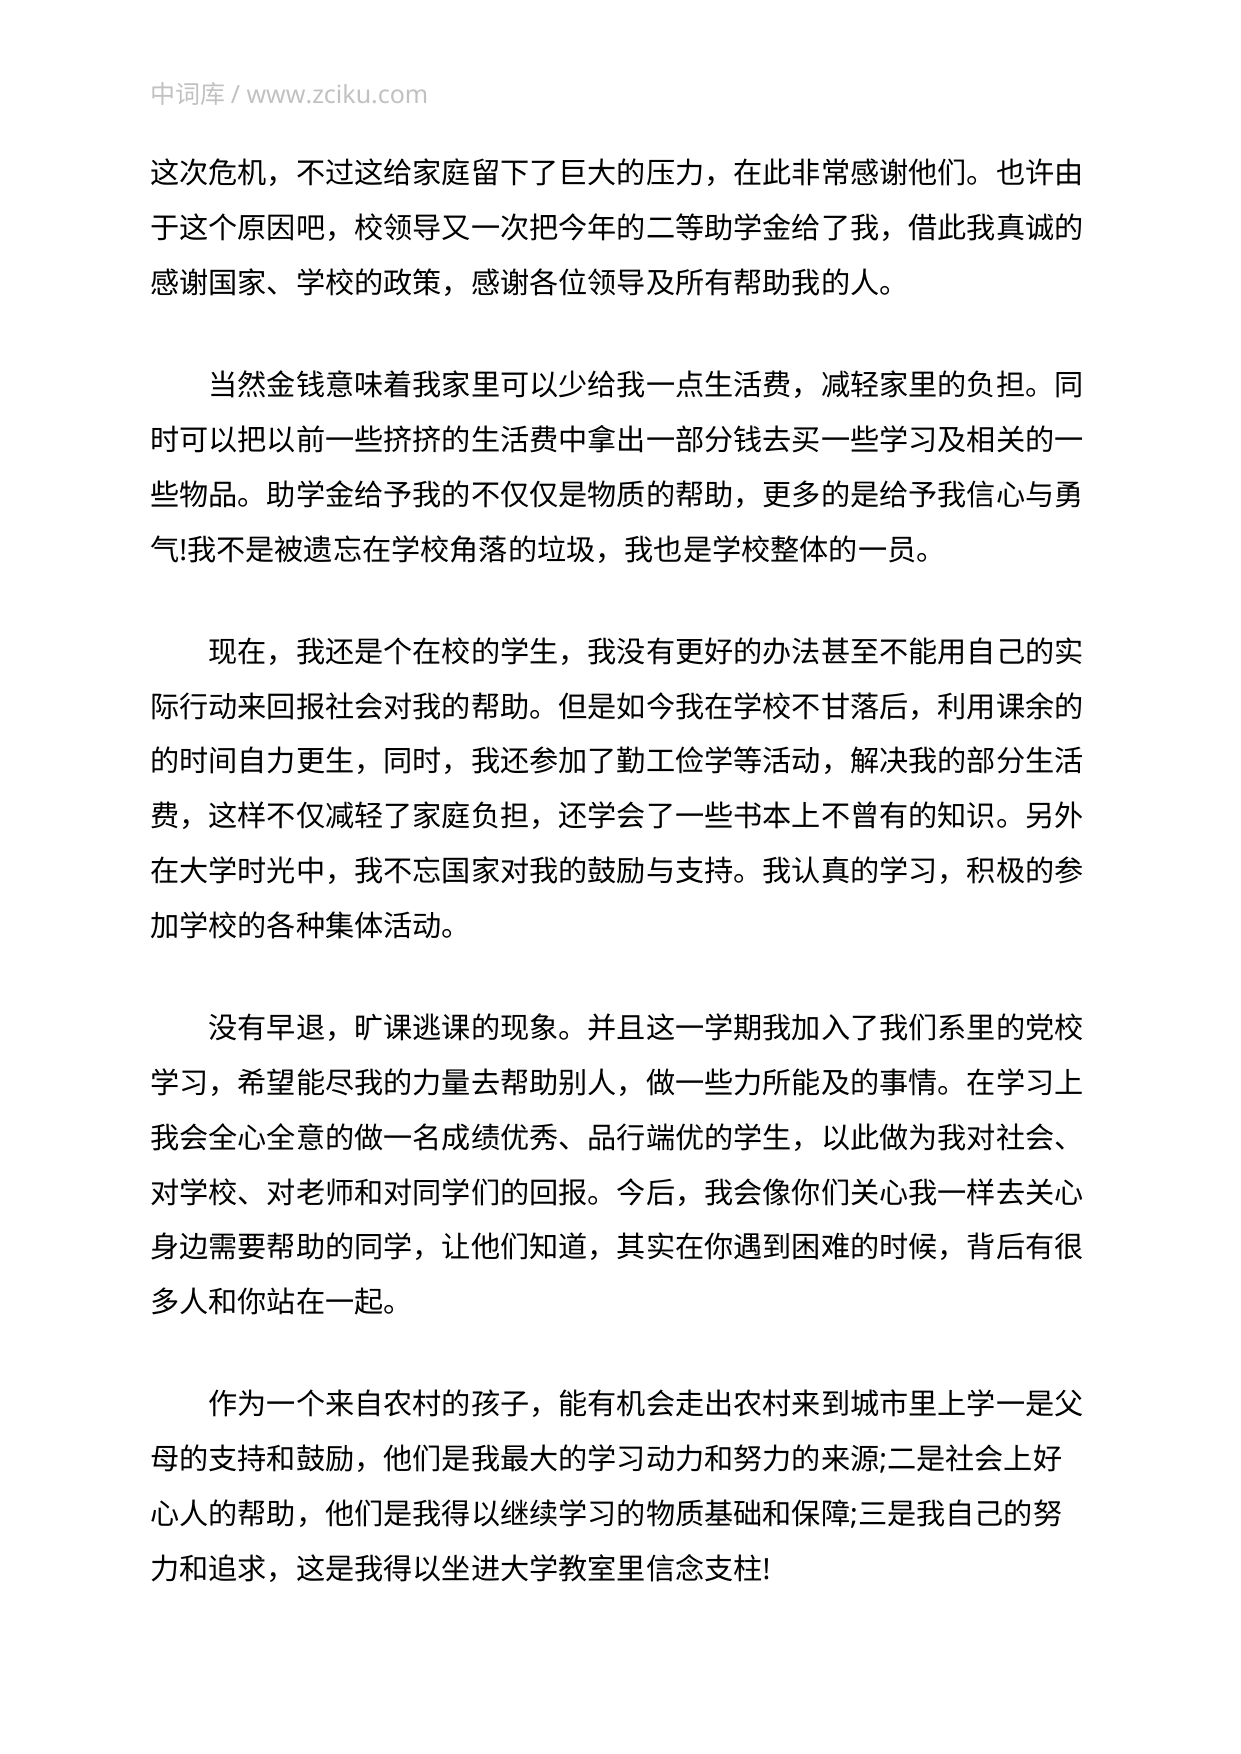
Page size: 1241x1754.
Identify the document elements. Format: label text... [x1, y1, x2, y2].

text 现在，我还是个在校的学生，我没有更好的办法甚至不能用自己的实际行动来回报社会对我的帮助。但是如今我在学校不甘落后，利用课余的的时间自力更生，同时，我还参加了勤工俭学等活动，解决我的部分生活费，这样不仅减轻了家庭负担，还学会了一些书本上不曾有的知识。另外在大学时光中，我不忘国家对我的鼓励与支持。我认真的学习，积极的参加学校的各种集体活动。 [150, 628, 1090, 945]
text 作为一个来自农村的孩子，能有机会走出农村来到城市里上学一是父母的支持和鼓励，他们是我最大的学习动力和努力的来源;二是社会上好心人的帮助，他们是我得以继续学习的物质基础和保障;三是我自己的努力和追求，这是我得以坐进大学教室里信念支柱! [150, 1381, 1090, 1588]
text 没有早退，旷课逃课的现象。并且这一学期我加入了我们系里的党校学习，希望能尽我的力量去帮助别人，做一些力所能及的事情。在学习上我会全心全意的做一名成绩优秀、品行端优的学生，以此做为我对社会、对学校、对老师和对同学们的回报。今后，我会像你们关心我一样去关心身边需要帮助的同学，让他们知道，其实在你遇到困难的时候，背后有很多人和你站在一起。 [150, 1004, 1090, 1321]
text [150, 150, 1090, 302]
text 当然金钱意味着我家里可以少给我一点生活费，减轻家里的负担。同时可以把以前一些挤挤的生活费中拿出一部分钱去买一些学习及相关的一些物品。助学金给予我的不仅仅是物质的帮助，更多的是给予我信心与勇气!我不是被遗忘在学校角落的垃圾，我也是学校整体的一员。 [150, 362, 1090, 569]
